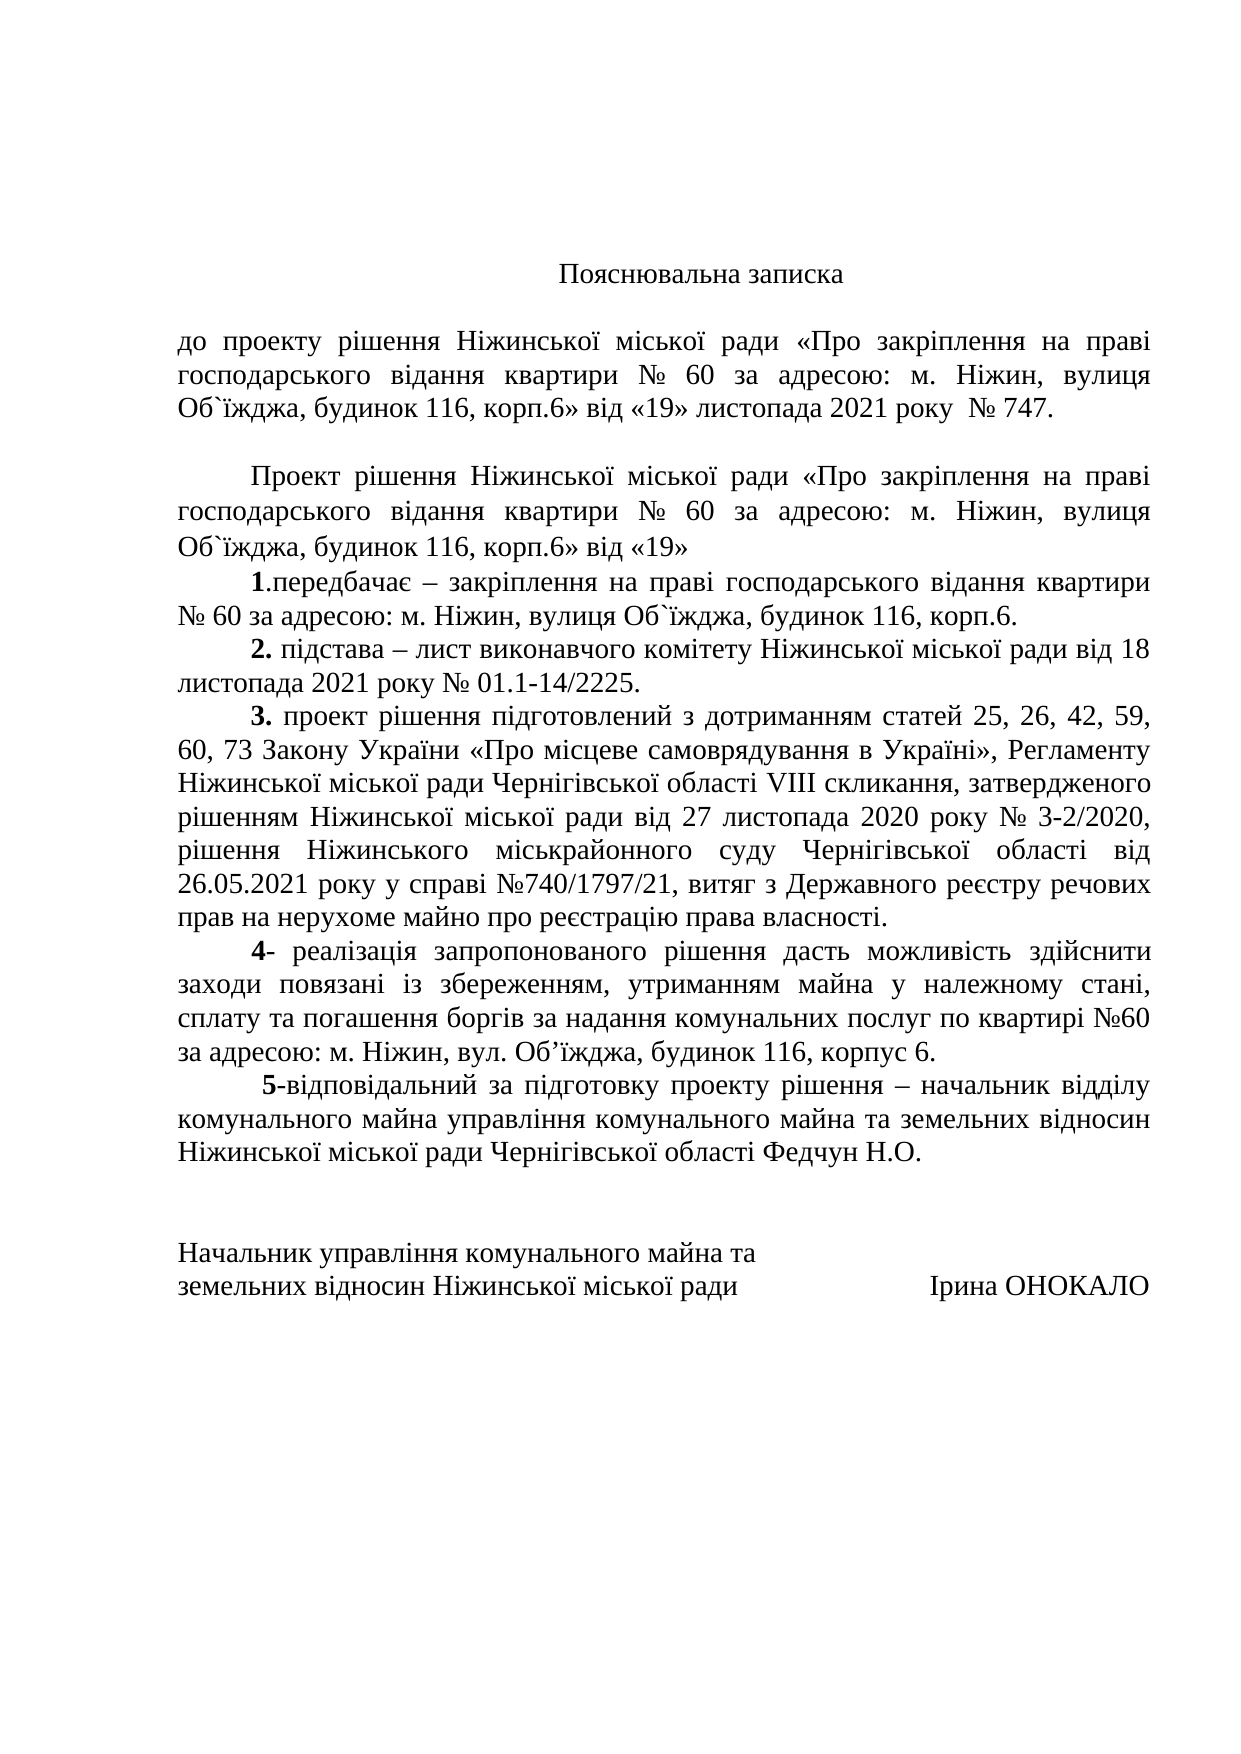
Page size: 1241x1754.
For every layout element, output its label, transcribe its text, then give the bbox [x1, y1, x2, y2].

text 2. підстава – лист виконавчого комітету Ніжинської міської ради від 18 листопада 2021 року № 01.1-14/2225. [177, 631, 1152, 698]
text Начальник управління комунального майна та [177, 1235, 1152, 1268]
text 1.передбачає – закріплення на праві господарського відання квартири № 60 за адресою: м. Ніжин, вулиця Об`їжджа, будинок 116, корп.6. [177, 564, 1152, 631]
text Пояснювальна записка [177, 256, 1152, 290]
text 3. проект рішення підготовлений з дотриманням статей 25, 26, 42, 59, 60, 73 Закону України «Про місцеве самоврядування в Україні», Регламенту Ніжинської міської ради Чернігівської області VIII скликання, затвердженого рішенням Ніжинської міської ради від 27 листопада 2020 року № 3-2/2020, рішення Ніжинського міськрайонного суду Чернігівської області від 26.05.2021 року у справі №740/1797/21, витяг з Державного реєстру речових прав на нерухоме майно про реєстрацію права власності. [177, 698, 1152, 933]
text до проекту рішення Ніжинської міської ради «Про закріплення на праві господарського відання квартири № 60 за адресою: м. Ніжин, вулиця Об`їжджа, будинок 116, корп.6» від «19» листопада 2021 року № 747. [177, 323, 1152, 424]
text земельних відносин Ніжинської міської ради Ірина ОНОКАЛО [177, 1268, 1152, 1302]
text 4- реалізація запропонованого рішення дасть можливість здійснити заходи повязані із збереженням, утриманням майна у належному стані, сплату та погашення боргів за надання комунальних послуг по квартирі №60 за адресою: м. Ніжин, вул. Об’їжджа, будинок 116, корпус 6. [177, 933, 1152, 1067]
text Проект рішення Ніжинської міської ради «Про закріплення на праві господарського відання квартири № 60 за адресою: м. Ніжин, вулиця Об`їжджа, будинок 116, корп.6» від «19» [177, 458, 1152, 562]
text 5-відповідальний за підготовку проекту рішення – начальник відділу комунального майна управління комунального майна та земельних відносин Ніжинської міської ради Чернігівської області Федчун Н.О. [177, 1067, 1152, 1168]
